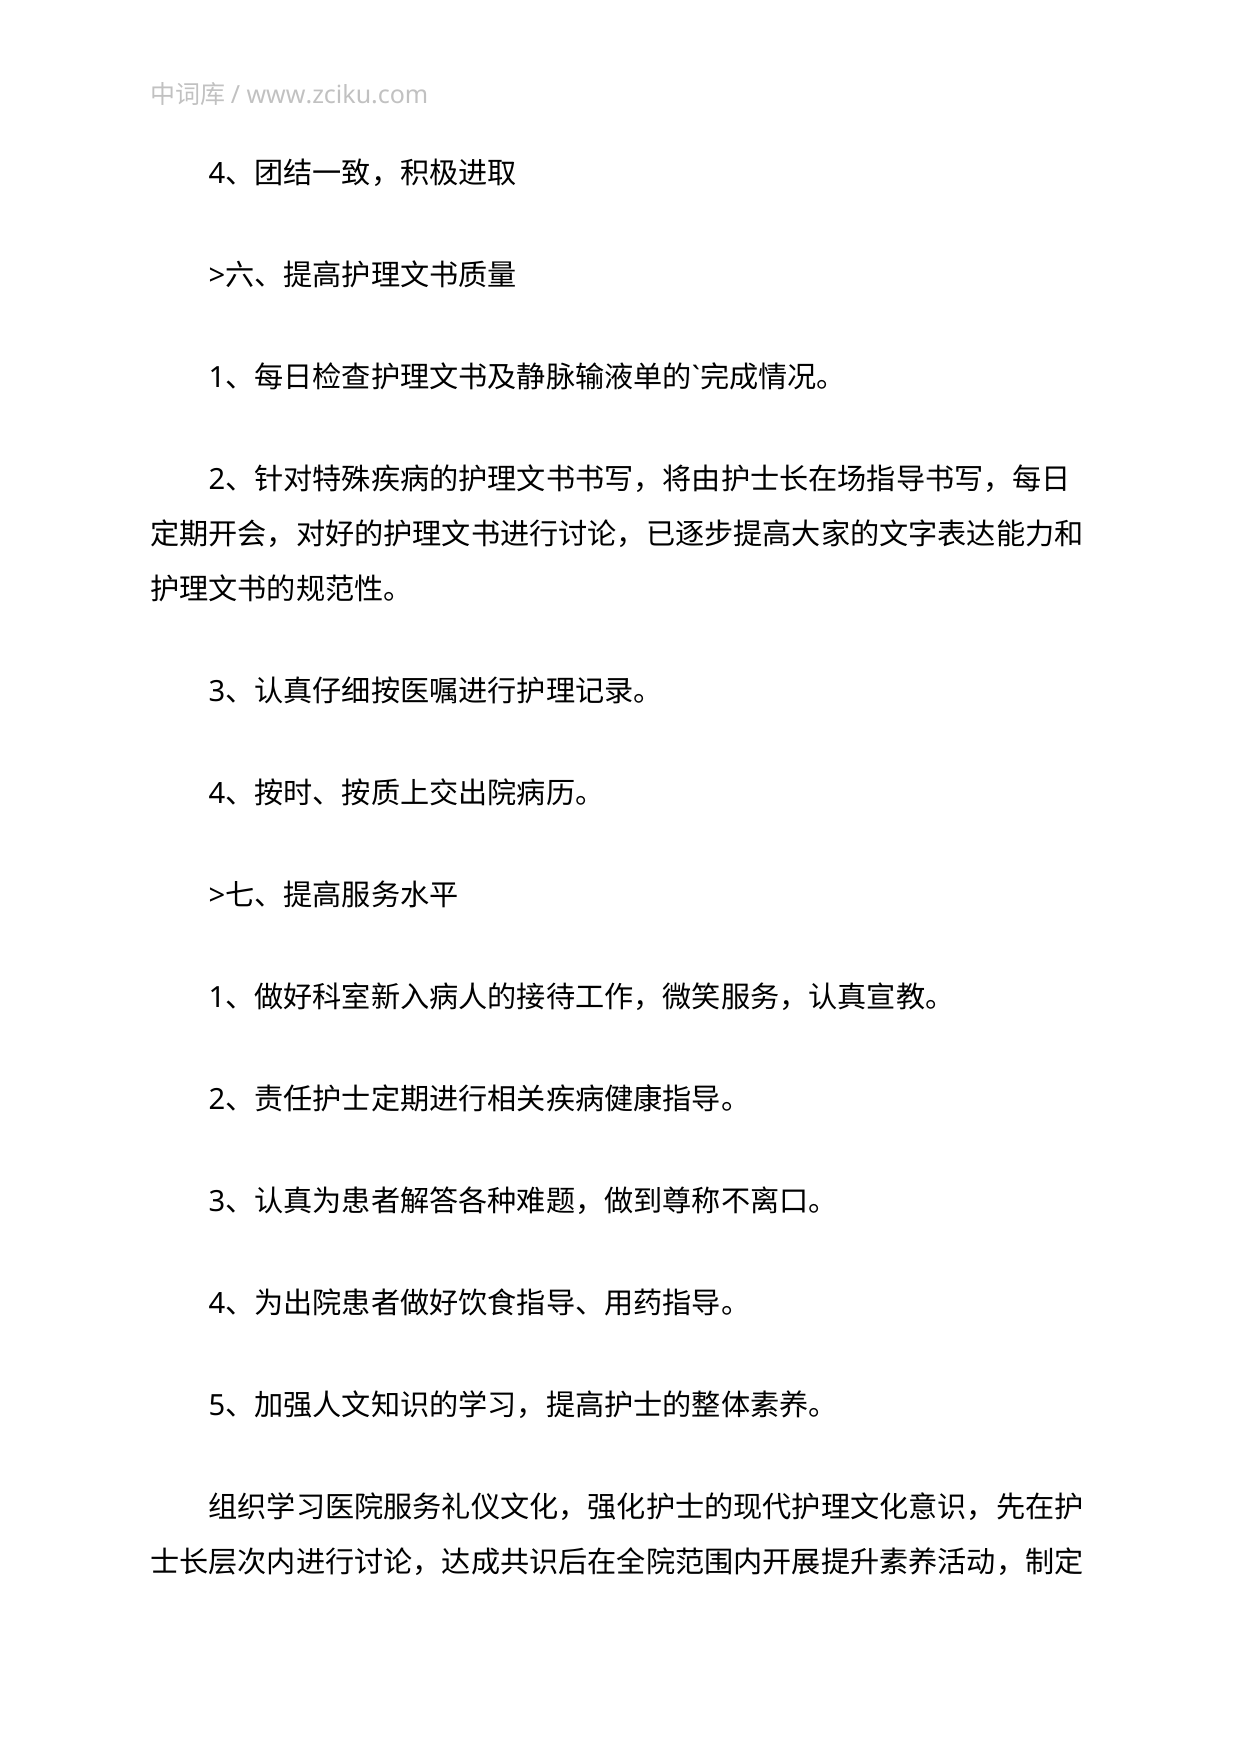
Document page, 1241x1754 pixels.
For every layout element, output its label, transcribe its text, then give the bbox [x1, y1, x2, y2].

text 5、加强人文知识的学习，提高护士的整体素养。 [150, 1381, 1090, 1424]
text 3、认真为患者解答各种难题，做到尊称不离口。 [150, 1177, 1090, 1220]
text 4、按时、按质上交出院病历。 [150, 769, 1090, 812]
text 1、每日检查护理文书及静脉输液单的`完成情况。 [150, 354, 1090, 396]
text >六、提高护理文书质量 [150, 252, 1090, 294]
text 2、责任护士定期进行相关疾病健康指导。 [150, 1076, 1090, 1118]
text 2、针对特殊疾病的护理文书书写，将由护士长在场指导书写，每日定期开会，对好的护理文书进行讨论，已逐步提高大家的文字表达能力和护理文书的规范性。 [150, 456, 1090, 608]
text 3、认真仔细按医嘱进行护理记录。 [150, 668, 1090, 710]
text 4、团结一致，积极进取 [150, 150, 1090, 192]
text 1、做好科室新入病人的接待工作，微笑服务，认真宣教。 [150, 973, 1090, 1016]
text 4、为出院患者做好饮食指导、用药指导。 [150, 1279, 1090, 1322]
text >七、提高服务水平 [150, 872, 1090, 914]
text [150, 1483, 1090, 1581]
